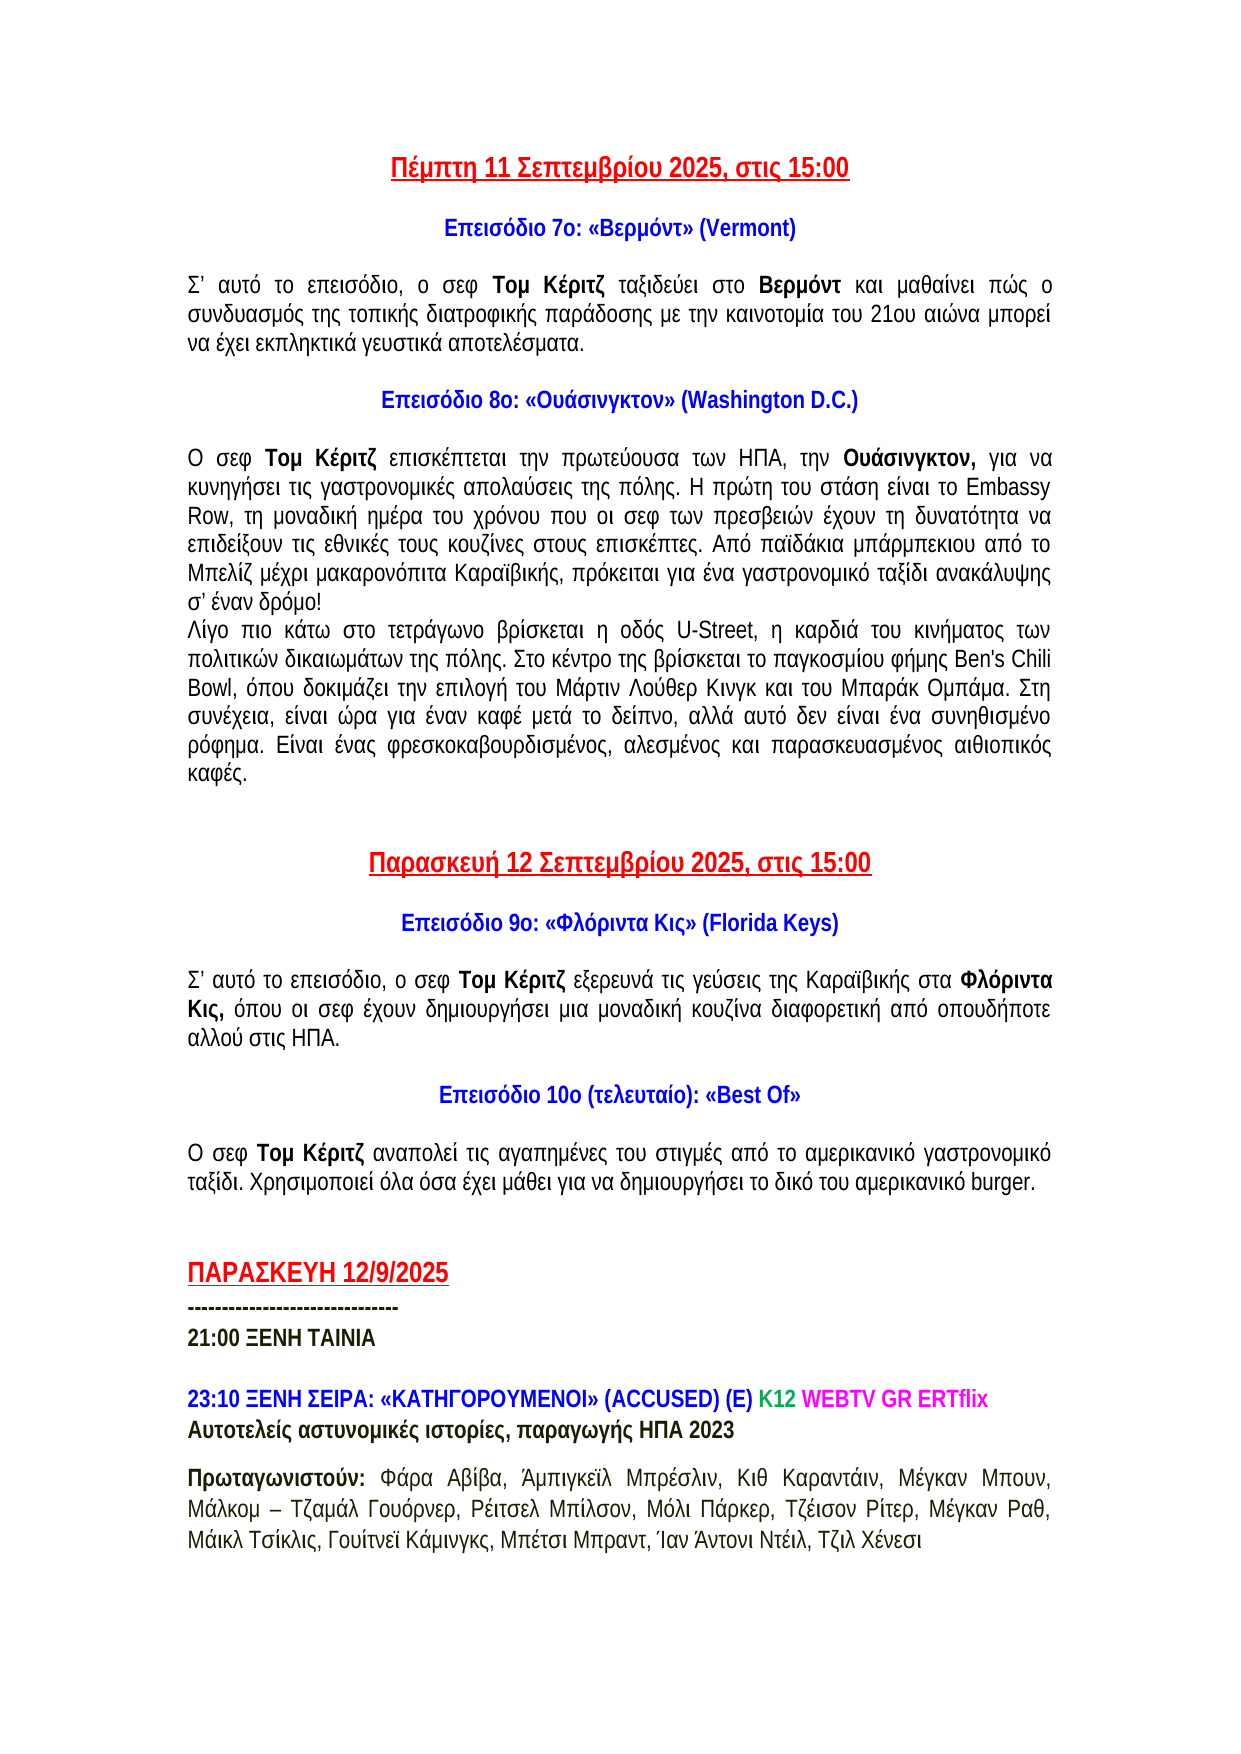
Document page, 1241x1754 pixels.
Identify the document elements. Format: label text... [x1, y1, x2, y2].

text ------------------------------- [187, 1292, 1053, 1320]
text ΠΑΡΑΣΚΕΥΗ 12/9/2025 [187, 1256, 1053, 1289]
text Επεισόδιο 8ο: «Ουάσινγκτον» (Washington D.C.) [187, 386, 1053, 414]
text Επεισόδιο 10ο (τελευταίο): «Best Of» [187, 1080, 1053, 1109]
text Ο σεφ Τομ Κέριτζ επισκέπτεται την πρωτεύουσα των ΗΠΑ, την Ουάσινγκτον, για να κυνηγήσει τις γαστρονομικές απολαύσεις της πόλης. Η πρώτη του στάση είναι το Embassy Row, τη μοναδική ημέρα του χρόνου που οι σεφ των πρεσβειών έχουν τη δυνατότητα να επιδείξουν τις εθνικές τους κουζίνες στους επισκέπτες. Από παϊδάκια μπάρμπεκιου από το Μπελίζ μέχρι μακαρονόπιτα Καραϊβικής, πρόκειται για ένα γαστρονομικό ταξίδι ανακάλυψης σ’ έναν δρόμο! [187, 443, 1053, 615]
text Λίγο πιο κάτω στο τετράγωνο βρίσκεται η οδός U-Street, η καρδιά του κινήματος των πολιτικών δικαιωμάτων της πόλης. Στο κέντρο της βρίσκεται το παγκοσμίου φήμης Ben's Chili Bowl, όπου δοκιμάζει την επιλογή του Μάρτιν Λούθερ Κινγκ και του Μπαράκ Ομπάμα. Στη συνέχεια, είναι ώρα για έναν καφέ μετά το δείπνο, αλλά αυτό δεν είναι ένα συνηθισμένο ρόφημα. Είναι ένας φρεσκοκαβουρδισμένος, αλεσμένος και παρασκευασμένος αιθιοπικός καφές. [187, 615, 1053, 787]
text 21:00 ΞΕΝΗ ΤΑΙΝΙΑ [187, 1323, 1053, 1351]
text Επεισόδιο 9ο: «Φλόριντα Κις» (Florida Keys) [187, 907, 1053, 936]
text Σ’ αυτό το επεισόδιο, ο σεφ Τομ Κέριτζ ταξιδεύει στο Βερμόντ και μαθαίνει πώς ο συνδυασμός της τοπικής διατροφικής παράδοσης με την καινοτομία του 21ου αιώνα μπορεί να έχει εκπληκτικά γευστικά αποτελέσματα. [187, 270, 1053, 356]
text Αυτοτελείς αστυνομικές ιστορίες, παραγωγής ΗΠΑ 2023 [187, 1415, 1053, 1444]
text Σ’ αυτό το επεισόδιο, ο σεφ Τομ Κέριτζ εξερευνά τις γεύσεις της Καραϊβικής στα Φλόριντα Κις, όπου οι σεφ έχουν δημιουργήσει μια μοναδική κουζίνα διαφορετική από οπουδήποτε αλλού στις ΗΠΑ. [187, 965, 1053, 1051]
text Επεισόδιο 7ο: «Βερμόντ» (Vermont) [187, 213, 1053, 241]
text Παρασκευή 12 Σεπτεμβρίου 2025, στις 15:00 [187, 845, 1053, 878]
text Ο σεφ Τομ Κέριτζ αναπολεί τις αγαπημένες του στιγμές από το αμερικανικό γαστρονομικό ταξίδι. Χρησιμοποιεί όλα όσα έχει μάθει για να δημιουργήσει το δικό του αμερικανικό burger. [187, 1138, 1053, 1196]
text Πρωταγωνιστούν: Φάρα Αβίβα, Άμπιγκεϊλ Μπρέσλιν, Κιθ Καραντάιν, Μέγκαν Μπουν, Μάλκομ – Τζαμάλ Γουόρνερ, Ρέιτσελ Μπίλσον, Μόλι Πάρκερ, Τζέισον Ρίτερ, Μέγκαν Ραθ, Μάικλ Τσίκλις, Γουίτνεϊ Κάμινγκς, Μπέτσι Μπραντ, Ίαν Άντονι Ντέιλ, Τζιλ Χένεσι [187, 1463, 1053, 1553]
text Πέμπτη 11 Σεπτεμβρίου 2025, στις 15:00 [187, 150, 1053, 183]
text 23:10 ΞΕΝΗ ΣΕΙΡΑ: «ΚΑΤΗΓΟΡΟΥΜΕΝΟΙ» (ACCUSED) (Ε) Κ12 WEBTV GR ERTflix [187, 1384, 1053, 1413]
